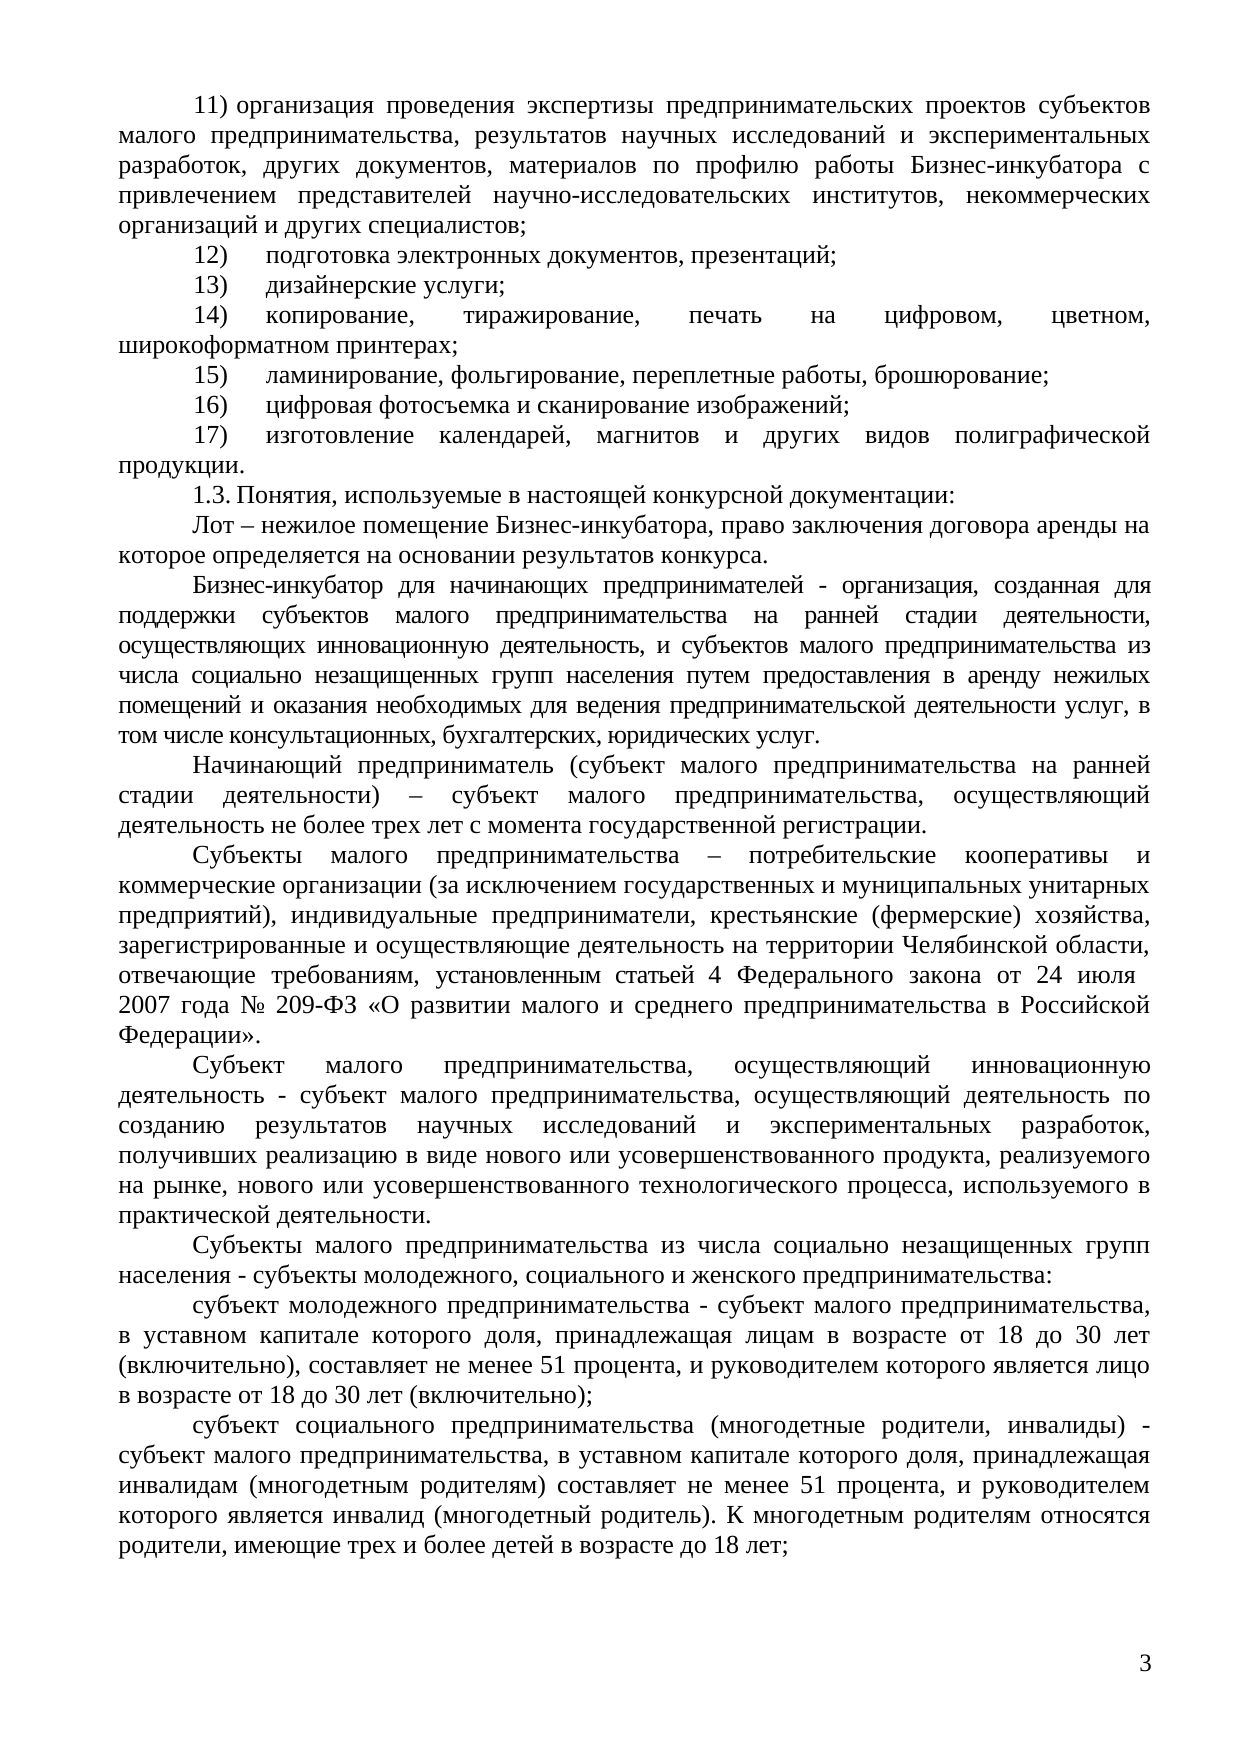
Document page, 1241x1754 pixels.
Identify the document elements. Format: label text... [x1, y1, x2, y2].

text 14) копирование, тиражирование, печать на цифровом, цветном, широкоформатном принтерах; [118, 299, 1152, 359]
text Субъект малого предпринимательства, осуществляющий инновационную деятельность - субъект малого предпринимательства, осуществляющий деятельность по созданию результатов научных исследований и экспериментальных разработок, получивших реализацию в виде нового или усовершенствованного продукта, реализуемого на рынке, нового или усовершенствованного технологического процесса, используемого в практической деятельности. [118, 1049, 1152, 1229]
text 12) подготовка электронных документов, презентаций; [118, 239, 1152, 269]
text 1.3. Понятия, используемые в настоящей конкурсной документации: [118, 479, 1152, 509]
text Субъекты малого предпринимательства – потребительские кооперативы и коммерческие организации (за исключением государственных и муниципальных унитарных предприятий), индивидуальные предприниматели, крестьянские (фермерские) хозяйства, зарегистрированные и осуществляющие деятельность на территории Челябинской области, отвечающие требованиям, установленным статьей 4 Федерального закона от 24 июля 2007 года № 209-ФЗ «О развитии малого и среднего предпринимательства в Российской Федерации». [118, 839, 1152, 1049]
text 15) ламинирование, фольгирование, переплетные работы, брошюрование; [118, 359, 1152, 389]
text 13) дизайнерские услуги; [118, 269, 1152, 299]
text Начинающий предприниматель (субъект малого предпринимательства на ранней стадии деятельности) – субъект малого предпринимательства, осуществляющий деятельность не более трех лет с момента государственной регистрации. [118, 749, 1152, 839]
text Субъекты малого предпринимательства из числа социально незащищенных групп населения - субъекты молодежного, социального и женского предпринимательства: [118, 1229, 1152, 1289]
text 11) организация проведения экспертизы предпринимательских проектов субъектов малого предпринимательства, результатов научных исследований и экспериментальных разработок, других документов, материалов по профилю работы Бизнес-инкубатора с привлечением представителей научно-исследовательских институтов, некоммерческих организаций и других специалистов; [118, 89, 1152, 239]
text 16) цифровая фотосъемка и сканирование изображений; [118, 389, 1152, 419]
text 17) изготовление календарей, магнитов и других видов полиграфической продукции. [118, 419, 1152, 479]
text Лот – нежилое помещение Бизнес-инкубатора, право заключения договора аренды на которое определяется на основании результатов конкурса. [118, 509, 1152, 569]
text Бизнес-инкубатор для начинающих предпринимателей - организация, созданная для поддержки субъектов малого предпринимательства на ранней стадии деятельности, осуществляющих инновационную деятельность, и субъектов малого предпринимательства из числа социально незащищенных групп населения путем предоставления в аренду нежилых помещений и оказания необходимых для ведения предпринимательской деятельности услуг, в том числе консультационных, бухгалтерских, юридических услуг. [118, 569, 1152, 749]
text субъект молодежного предпринимательства - субъект малого предпринимательства, в уставном капитале которого доля, принадлежащая лицам в возрасте от 18 до 30 лет (включительно), составляет не менее 51 процента, и руководителем которого является лицо в возрасте от 18 до 30 лет (включительно); [118, 1289, 1152, 1409]
text субъект социального предпринимательства (многодетные родители, инвалиды) - субъект малого предпринимательства, в уставном капитале которого доля, принадлежащая инвалидам (многодетным родителям) составляет не менее 51 процента, и руководителем которого является инвалид (многодетный родитель). К многодетным родителям относятся родители, имеющие трех и более детей в возрасте до 18 лет; [118, 1409, 1152, 1559]
